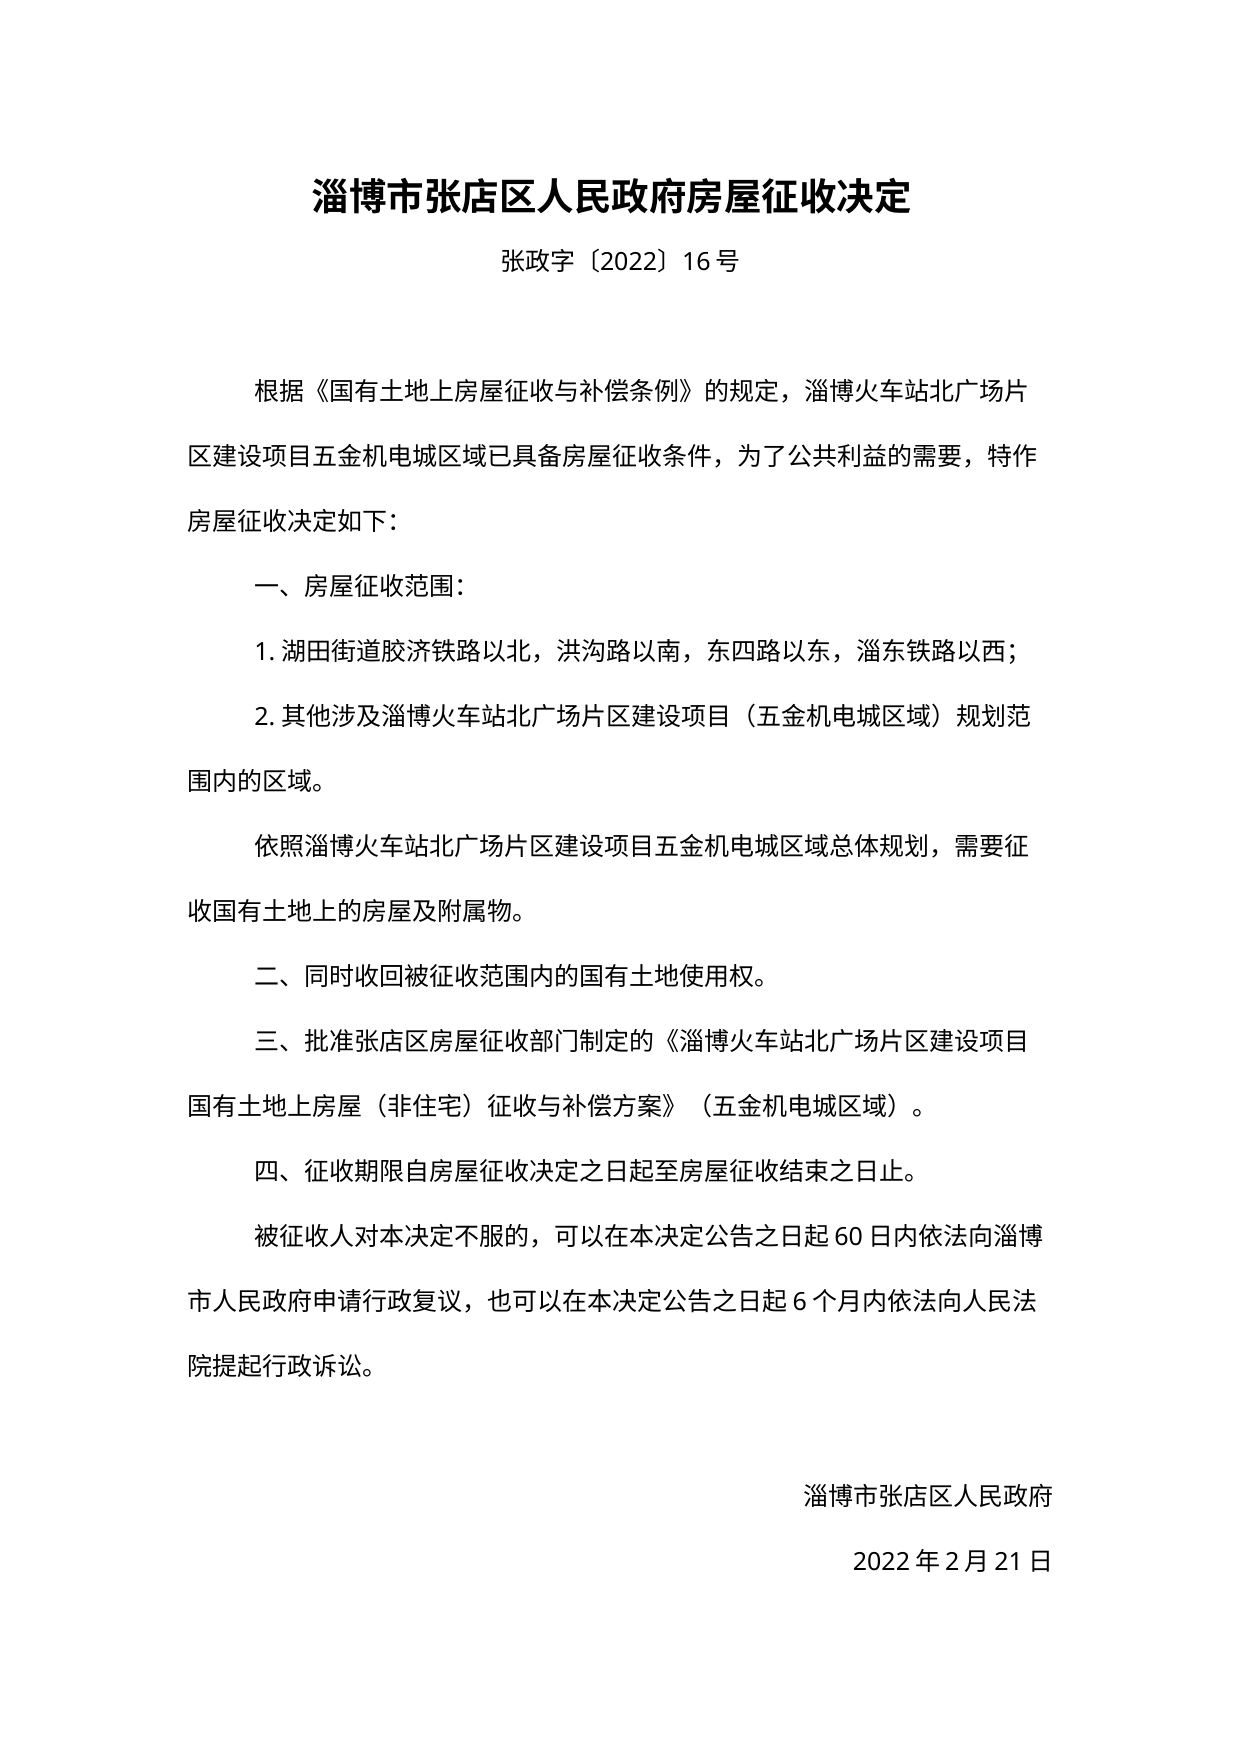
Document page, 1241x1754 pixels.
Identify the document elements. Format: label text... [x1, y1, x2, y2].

text 淄博市张店区人民政府 [187, 1462, 1053, 1527]
text 2. 其他涉及淄博火车站北广场片区建设项目（五金机电城区域）规划范围内的区域。 [187, 682, 1053, 812]
text 依照淄博火车站北广场片区建设项目五金机电城区域总体规划，需要征收国有土地上的房屋及附属物。 [187, 812, 1053, 942]
text 一、房屋征收范围： [187, 552, 1053, 617]
text 二、同时收回被征收范围内的国有土地使用权。 [187, 942, 1053, 1007]
text 张政字〔2022〕16号 [187, 227, 1053, 292]
text 1. 湖田街道胶济铁路以北，洪沟路以南，东四路以东，淄东铁路以西； [187, 617, 1053, 682]
text 根据《国有土地上房屋征收与补偿条例》的规定，淄博火车站北广场片区建设项目五金机电城区域已具备房屋征收条件，为了公共利益的需要，特作房屋征收决定如下： [187, 357, 1053, 552]
text 四、征收期限自房屋征收决定之日起至房屋征收结束之日止。 [187, 1137, 1053, 1202]
text 淄博市张店区人民政府房屋征收决定 [187, 162, 1053, 227]
text 三、批准张店区房屋征收部门制定的《淄博火车站北广场片区建设项目国有土地上房屋（非住宅）征收与补偿方案》（五金机电城区域）。 [187, 1007, 1053, 1137]
text 2022年2月21日 [187, 1527, 1053, 1592]
text 被征收人对本决定不服的，可以在本决定公告之日起60日内依法向淄博市人民政府申请行政复议，也可以在本决定公告之日起6个月内依法向人民法院提起行政诉讼。 [187, 1202, 1053, 1397]
